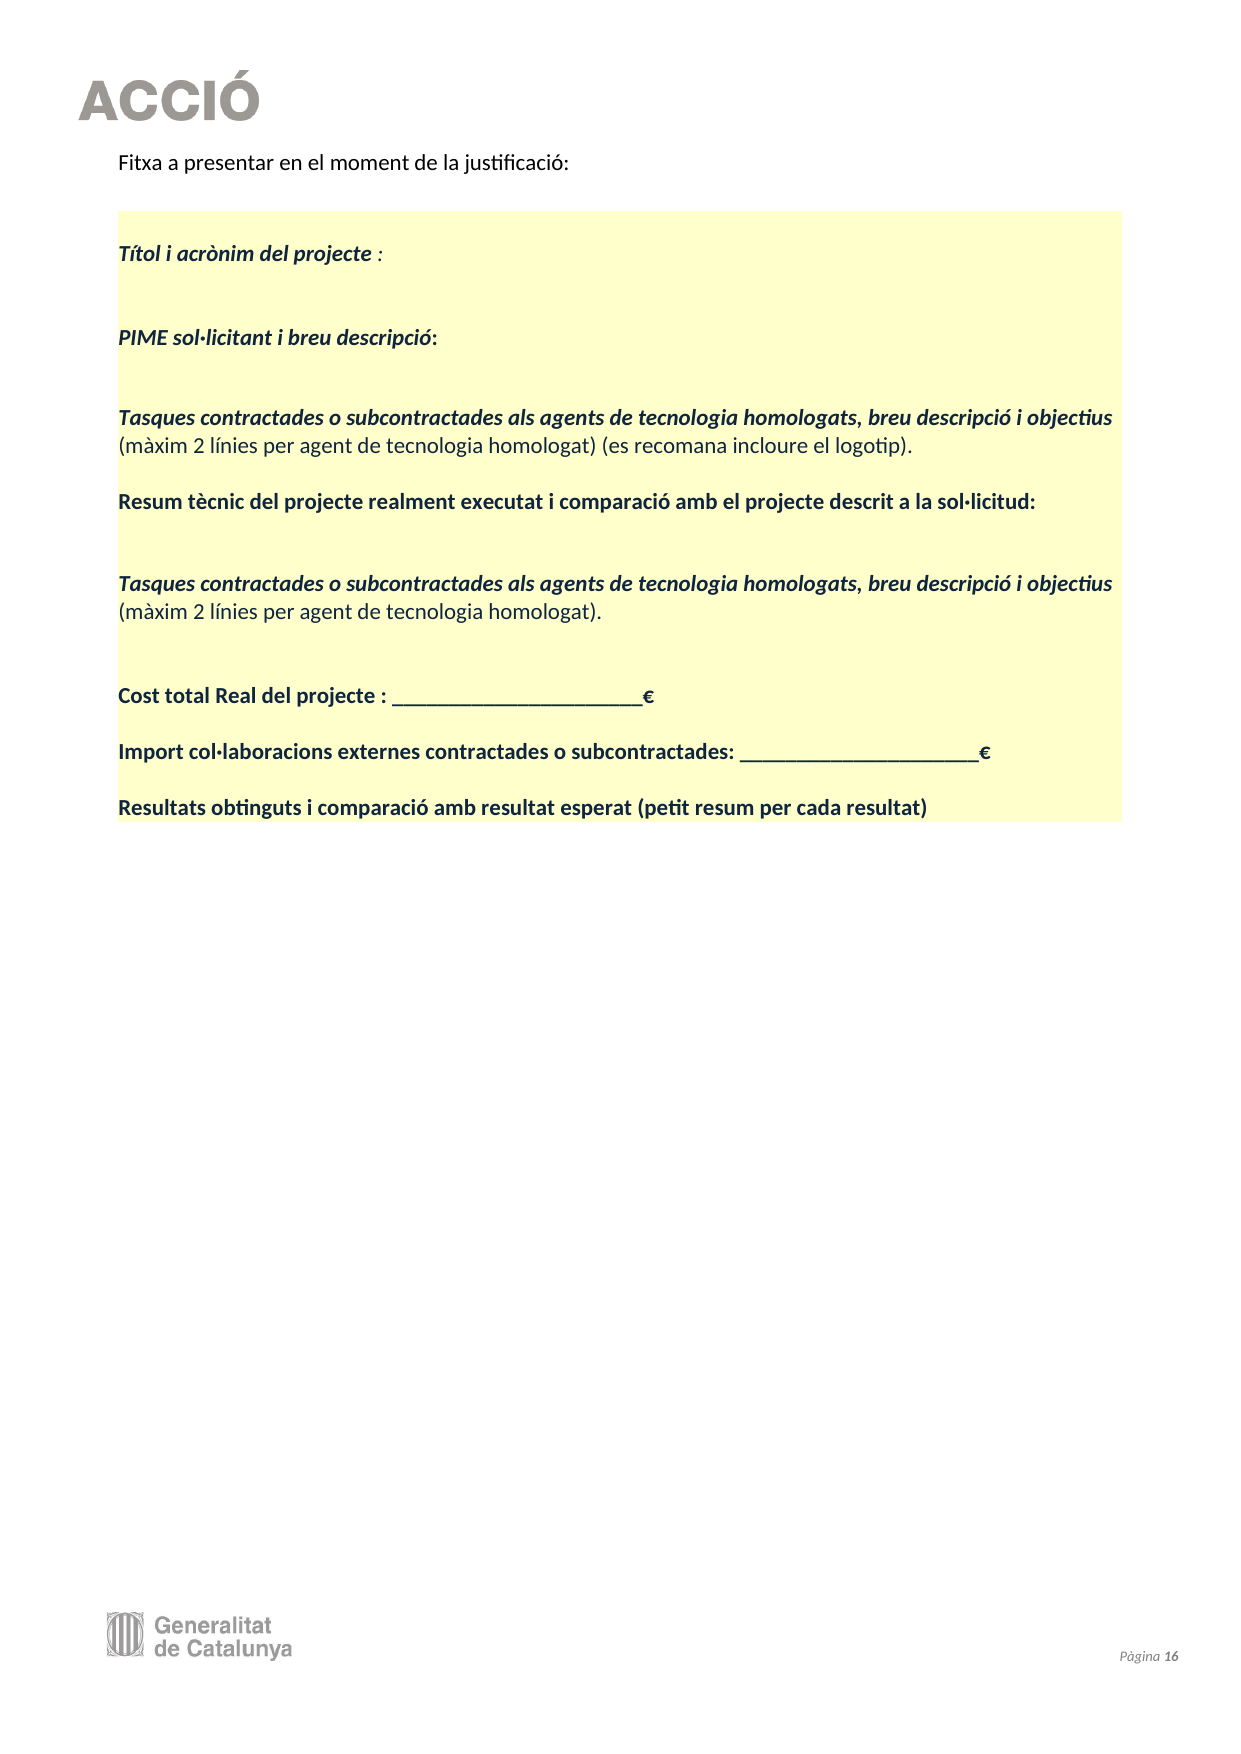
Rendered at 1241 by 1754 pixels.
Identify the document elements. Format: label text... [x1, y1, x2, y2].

text Resultats obtinguts i comparació amb resultat esperat (petit resum per cada resultat) [118, 793, 1122, 822]
text Resum tècnic del projecte realment executat i comparació amb el projecte descrit a la sol·licitud: [118, 487, 1122, 515]
text PIME sol·licitant i breu descripció: [118, 323, 1122, 351]
text Títol i acrònim del projecte : [118, 239, 1122, 267]
picture [106, 1612, 292, 1661]
text Fitxa a presentar en el moment de la justificació: [118, 148, 1122, 176]
text Cost total Real del projecte : ______________________€ [118, 681, 1122, 709]
text Tasques contractades o subcontractades als agents de tecnologia homologats, breu descripció i objectius (màxim 2 línies per agent de tecnologia homologat). [118, 569, 1122, 625]
text Tasques contractades o subcontractades als agents de tecnologia homologats, breu descripció i objectius (màxim 2 línies per agent de tecnologia homologat) (es recomana incloure el logotip). [118, 403, 1122, 459]
text Import col·laboracions externes contractades o subcontractades: _____________________€ [118, 737, 1122, 766]
picture [78, 70, 261, 133]
